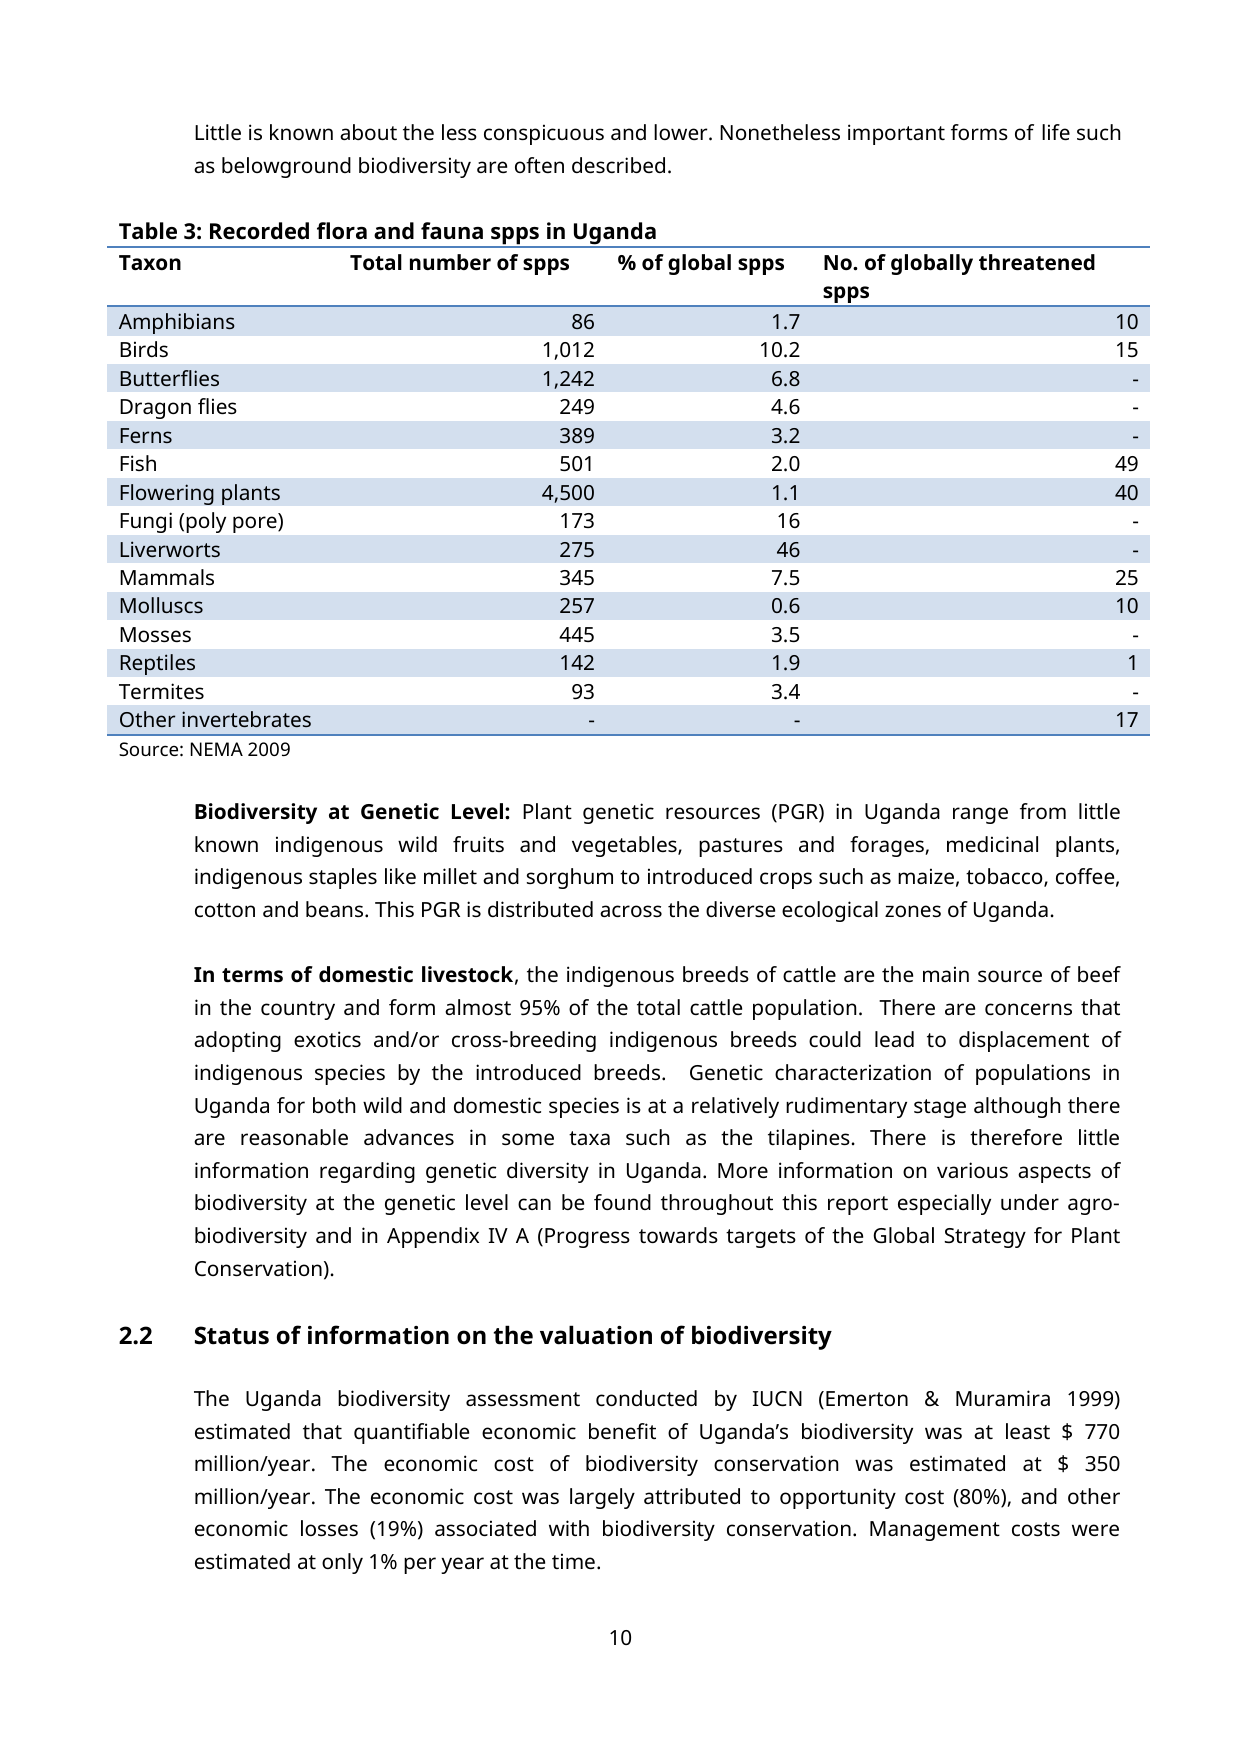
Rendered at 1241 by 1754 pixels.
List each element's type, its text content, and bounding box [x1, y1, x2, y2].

subtitle Table 3: Recorded flora and fauna spps in Uganda [118, 216, 1122, 246]
table_cell Fish [107, 449, 339, 478]
table_cell 2.0 [606, 449, 811, 478]
table_cell 1.7 [606, 307, 811, 336]
table_cell - [811, 393, 1150, 421]
text In terms of domestic livestock, the indigenous breeds of cattle are the main source of beef in the country and form almost 95% of the total cattle population. There are concerns that adopting exotics and/or cross-breeding indigenous breeds could lead to displacement of indigenous species by the introduced breeds. Genetic characterization of populations in Uganda for both wild and domestic species is at a relatively rudimentary stage although there are reasonable advances in some taxa such as the tilapines. There is therefore little information regarding genetic diversity in Uganda. More information on various aspects of biodiversity at the genetic level can be found throughout this report especially under agro-biodiversity and in Appendix IV A (Progress towards targets of the Global Strategy for Plant Conservation). [193, 960, 1122, 1282]
table_cell 173 [339, 506, 606, 535]
table_cell 1.1 [606, 478, 811, 506]
table_cell 1,012 [339, 336, 606, 364]
table_cell Fungi (poly pore) [107, 506, 339, 535]
table_cell 93 [339, 677, 606, 705]
table_cell 249 [339, 393, 606, 421]
table_header No. of globally threatened spps [811, 248, 1150, 305]
table_cell 0.6 [606, 592, 811, 620]
table_cell 3.4 [606, 677, 811, 705]
text Biodiversity at Genetic Level: Plant genetic resources (PGR) in Uganda range from little known indigenous wild fruits and vegetables, pastures and forages, medicinal plants, indigenous staples like millet and sorghum to introduced crops such as maize, tobacco, coffee, cotton and beans. This PGR is distributed across the diverse ecological zones of Uganda. [193, 797, 1122, 923]
table_cell 10.2 [606, 336, 811, 364]
table_cell 3.5 [606, 620, 811, 648]
table_cell 4,500 [339, 478, 606, 506]
table_cell 10 [811, 592, 1150, 620]
table_cell 25 [811, 563, 1150, 592]
table_cell - [606, 705, 811, 734]
table_cell Mosses [107, 620, 339, 648]
table_cell Butterflies [107, 364, 339, 392]
table_cell Other invertebrates [107, 705, 339, 734]
table_cell 40 [811, 478, 1150, 506]
table_cell 15 [811, 336, 1150, 364]
table_cell 46 [606, 535, 811, 563]
table_cell - [811, 677, 1150, 705]
table_cell Flowering plants [107, 478, 339, 506]
table_cell Termites [107, 677, 339, 705]
table_cell 1.9 [606, 649, 811, 677]
table_cell Mammals [107, 563, 339, 592]
table_cell 501 [339, 449, 606, 478]
table_cell Amphibians [107, 307, 339, 336]
table_cell 10 [811, 307, 1150, 336]
table_cell - [339, 705, 606, 734]
table_cell Birds [107, 336, 339, 364]
table_cell Molluscs [107, 592, 339, 620]
table_cell 1 [811, 649, 1150, 677]
table_cell 345 [339, 563, 606, 592]
table_cell 445 [339, 620, 606, 648]
table_cell - [811, 506, 1150, 535]
table_cell 6.8 [606, 364, 811, 392]
table_cell - [811, 364, 1150, 392]
table_header Total number of spps [339, 248, 606, 305]
table_cell 275 [339, 535, 606, 563]
table_cell 4.6 [606, 393, 811, 421]
table_cell 257 [339, 592, 606, 620]
table_cell - [811, 421, 1150, 449]
table_header Taxon [107, 248, 339, 305]
table_cell Dragon flies [107, 393, 339, 421]
table_cell 1,242 [339, 364, 606, 392]
subtitle 2.2 Status of information on the valuation of biodiversity [118, 1319, 1122, 1352]
text The Uganda biodiversity assessment conducted by IUCN (Emerton & Muramira 1999) estimated that quantifiable economic benefit of Uganda’s biodiversity was at least $ 770 million/year. The economic cost of biodiversity conservation was estimated at $ 350 million/year. The economic cost was largely attributed to opportunity cost (80%), and other economic losses (19%) associated with biodiversity conservation. Management costs were estimated at only 1% per year at the time. [193, 1384, 1122, 1576]
table_cell 142 [339, 649, 606, 677]
table_cell 16 [606, 506, 811, 535]
table_cell 17 [811, 705, 1150, 734]
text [193, 118, 1122, 179]
table_cell 49 [811, 449, 1150, 478]
table_cell Ferns [107, 421, 339, 449]
table_cell - [811, 535, 1150, 563]
table_cell 86 [339, 307, 606, 336]
table_header % of global spps [606, 248, 811, 305]
text Source: NEMA 2009 [118, 736, 1122, 761]
table_cell Liverworts [107, 535, 339, 563]
table_cell - [811, 620, 1150, 648]
table_cell 7.5 [606, 563, 811, 592]
table_cell 3.2 [606, 421, 811, 449]
table_cell Reptiles [107, 649, 339, 677]
table_cell 389 [339, 421, 606, 449]
